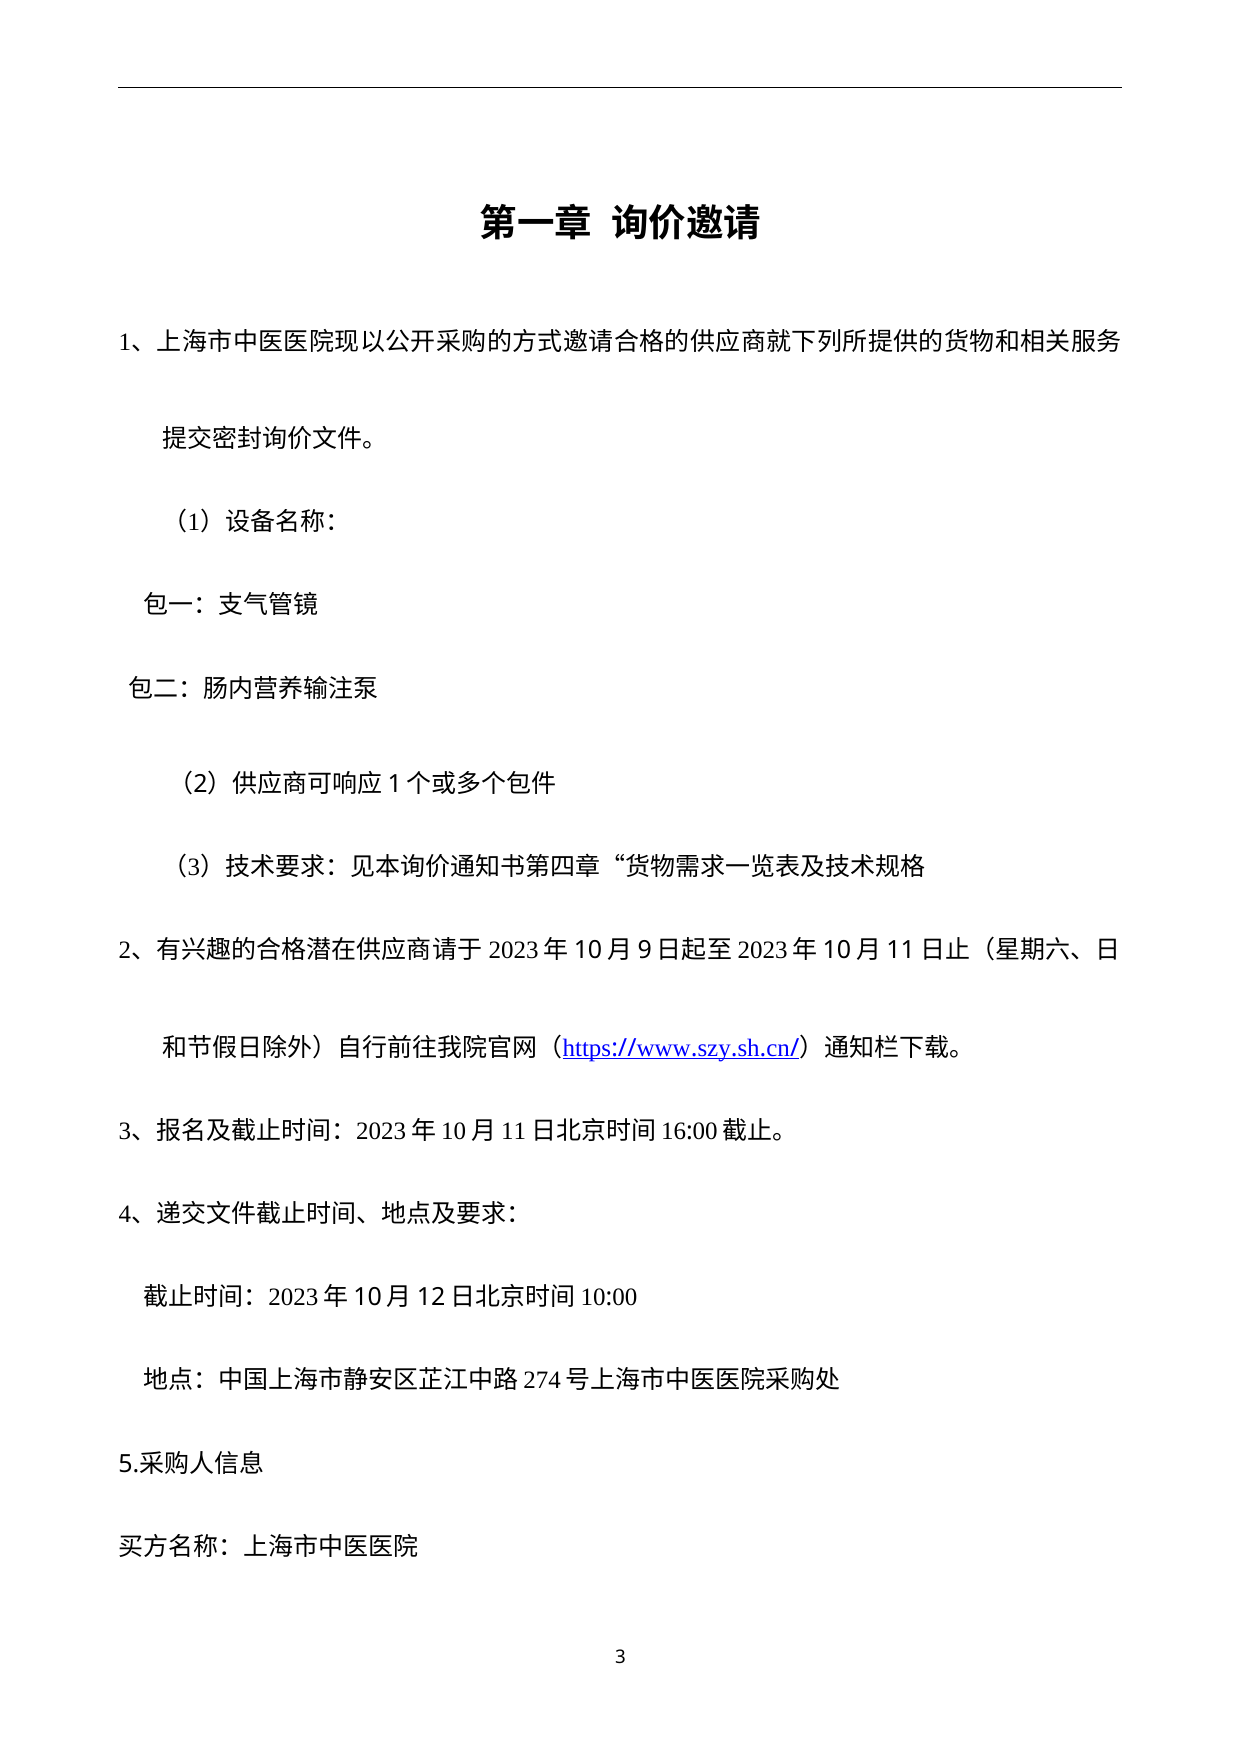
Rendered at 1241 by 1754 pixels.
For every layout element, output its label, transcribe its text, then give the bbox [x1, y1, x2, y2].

text （3）技术要求：见本询价通知书第四章“货物需求一览表及技术规格 [156, 832, 1122, 897]
text 4、递交文件截止时间、地点及要求： [118, 1179, 1122, 1244]
text 5.采购人信息 [118, 1429, 1122, 1494]
text 截止时间：2023年10月12日北京时间10:00 [143, 1262, 1122, 1327]
text （2）供应商可响应1个或多个包件 [118, 749, 1122, 814]
text 3、报名及截止时间：2023年10月11日北京时间16:00截止。 [118, 1096, 1122, 1161]
text 1、上海市中医医院现以公开采购的方式邀请合格的供应商就下列所提供的货物和相关服务提交密封询价文件。 [118, 307, 1122, 469]
text 第一章 询价邀请 [118, 188, 1122, 253]
text 包一：支气管镜 [118, 571, 1122, 636]
text 买方名称：上海市中医医院 [118, 1512, 1122, 1577]
text 2、有兴趣的合格潜在供应商请于2023年10月9日起至2023年10月11日止（星期六、日和节假日除外）自行前往我院官网（https://www.szy.sh.cn/）通知栏下载。 [118, 916, 1122, 1078]
text 包二：肠内营养输注泵 [118, 654, 1122, 719]
text 地点：中国上海市静安区芷江中路274号上海市中医医院采购处 [143, 1346, 1122, 1411]
text （1）设备名称： [156, 487, 1122, 552]
